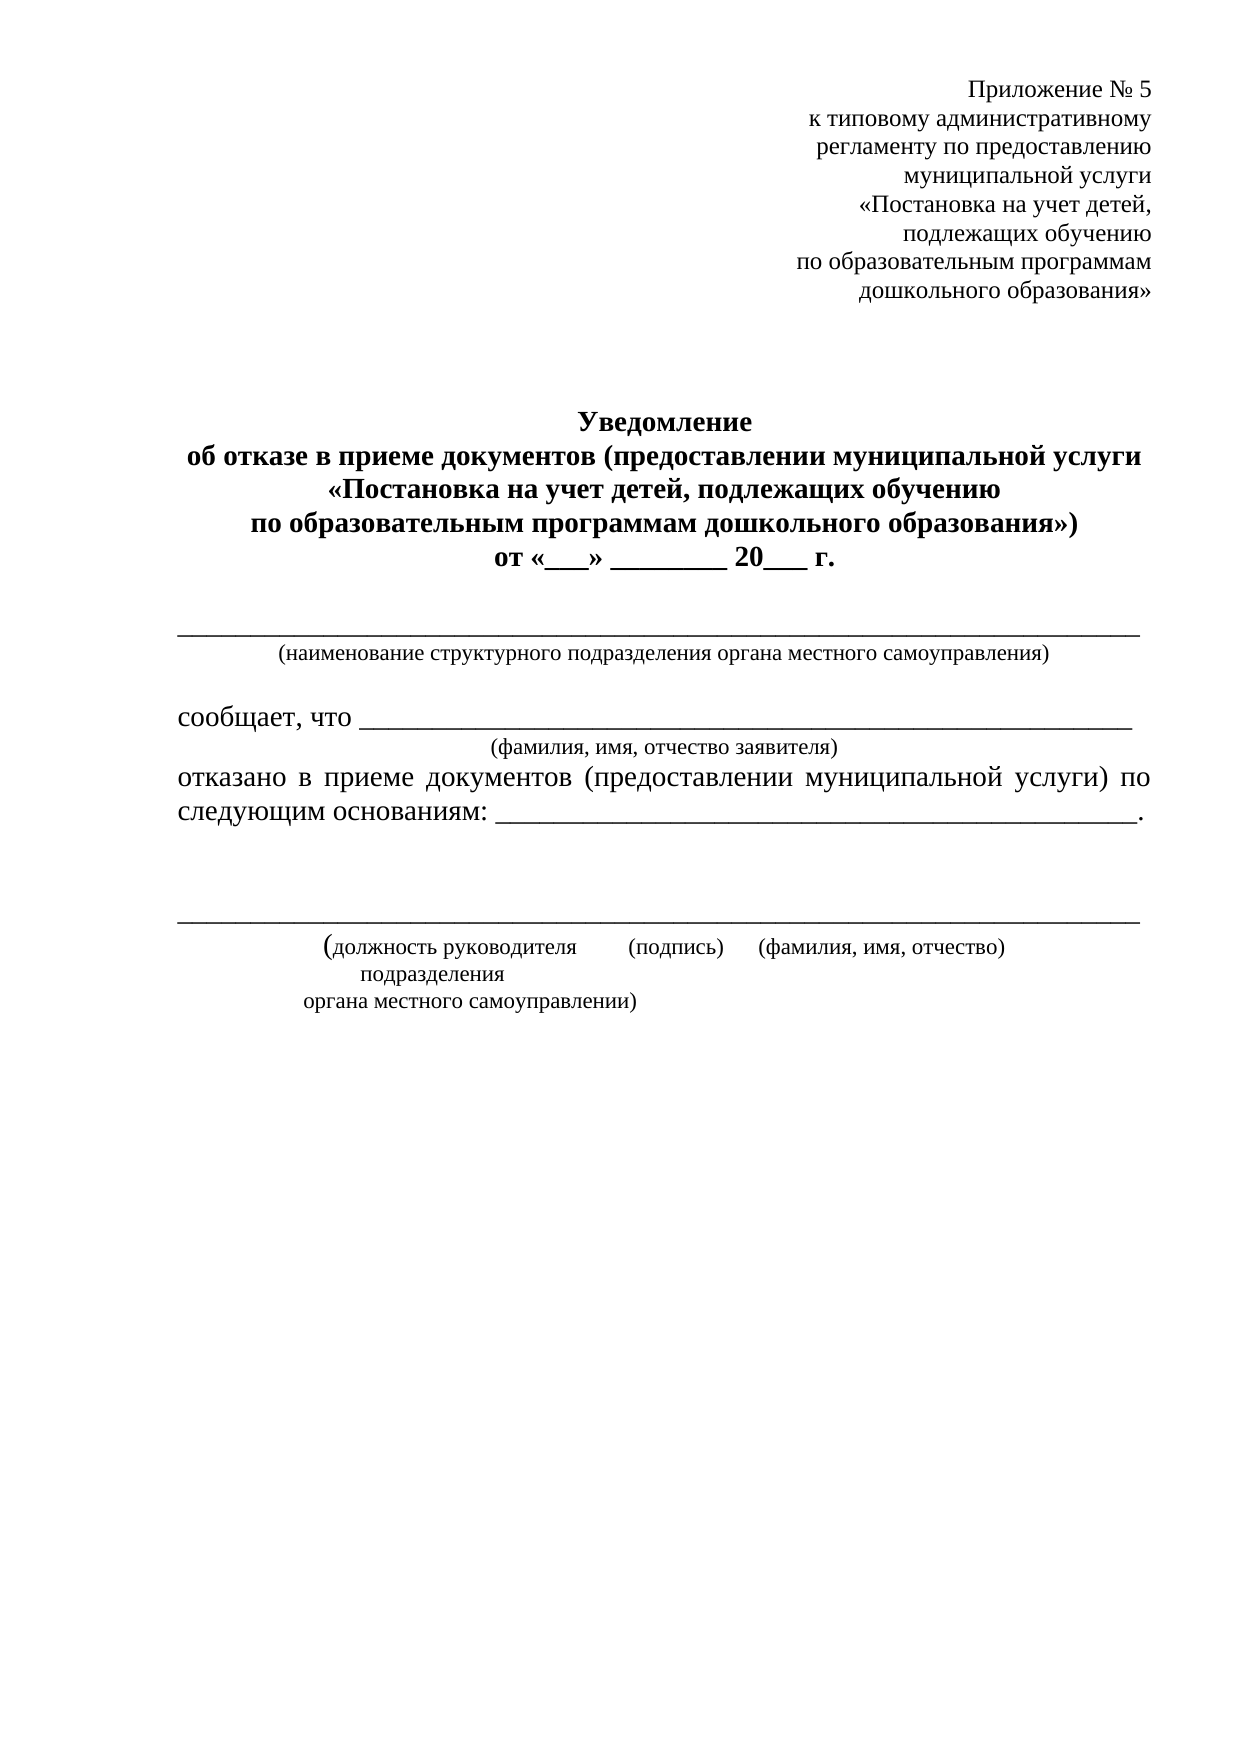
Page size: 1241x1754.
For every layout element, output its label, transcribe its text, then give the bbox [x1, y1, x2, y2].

text «Постановка на учет детей, [177, 189, 1152, 218]
text __________________________________________________________________ [177, 893, 1152, 927]
text органа местного самоуправлении) [177, 987, 1152, 1013]
text Уведомление [177, 404, 1152, 438]
text (фамилия, имя, отчество заявителя) [177, 733, 1152, 759]
text __________________________________________________________________ [177, 606, 1152, 639]
text (наименование структурного подразделения органа местного самоуправления) [177, 639, 1152, 666]
text дошкольного образования» [177, 275, 1152, 304]
text по образовательным программам дошкольного образования») [177, 505, 1152, 539]
text сообщает, что _____________________________________________________ [177, 699, 1152, 733]
text подлежащих обучению [177, 218, 1152, 246]
text от «___» ________ 20___ г. [177, 539, 1152, 572]
text по образовательным программам [177, 246, 1152, 275]
text к типовому административному [177, 103, 1152, 131]
text муниципальной услуги [177, 160, 1152, 189]
text отказано в приеме документов (предоставлении муниципальной услуги) по следующим основаниям: ____________________________________________. [177, 759, 1152, 826]
text регламенту по предоставлению [177, 131, 1152, 160]
text «Постановка на учет детей, подлежащих обучению [177, 472, 1152, 505]
text (должность руководителя (подпись) (фамилия, имя, отчество) [177, 927, 1152, 960]
text подразделения [177, 960, 1152, 987]
text Приложение № 5 [177, 74, 1152, 103]
text об отказе в приеме документов (предоставлении муниципальной услуги [177, 438, 1152, 472]
